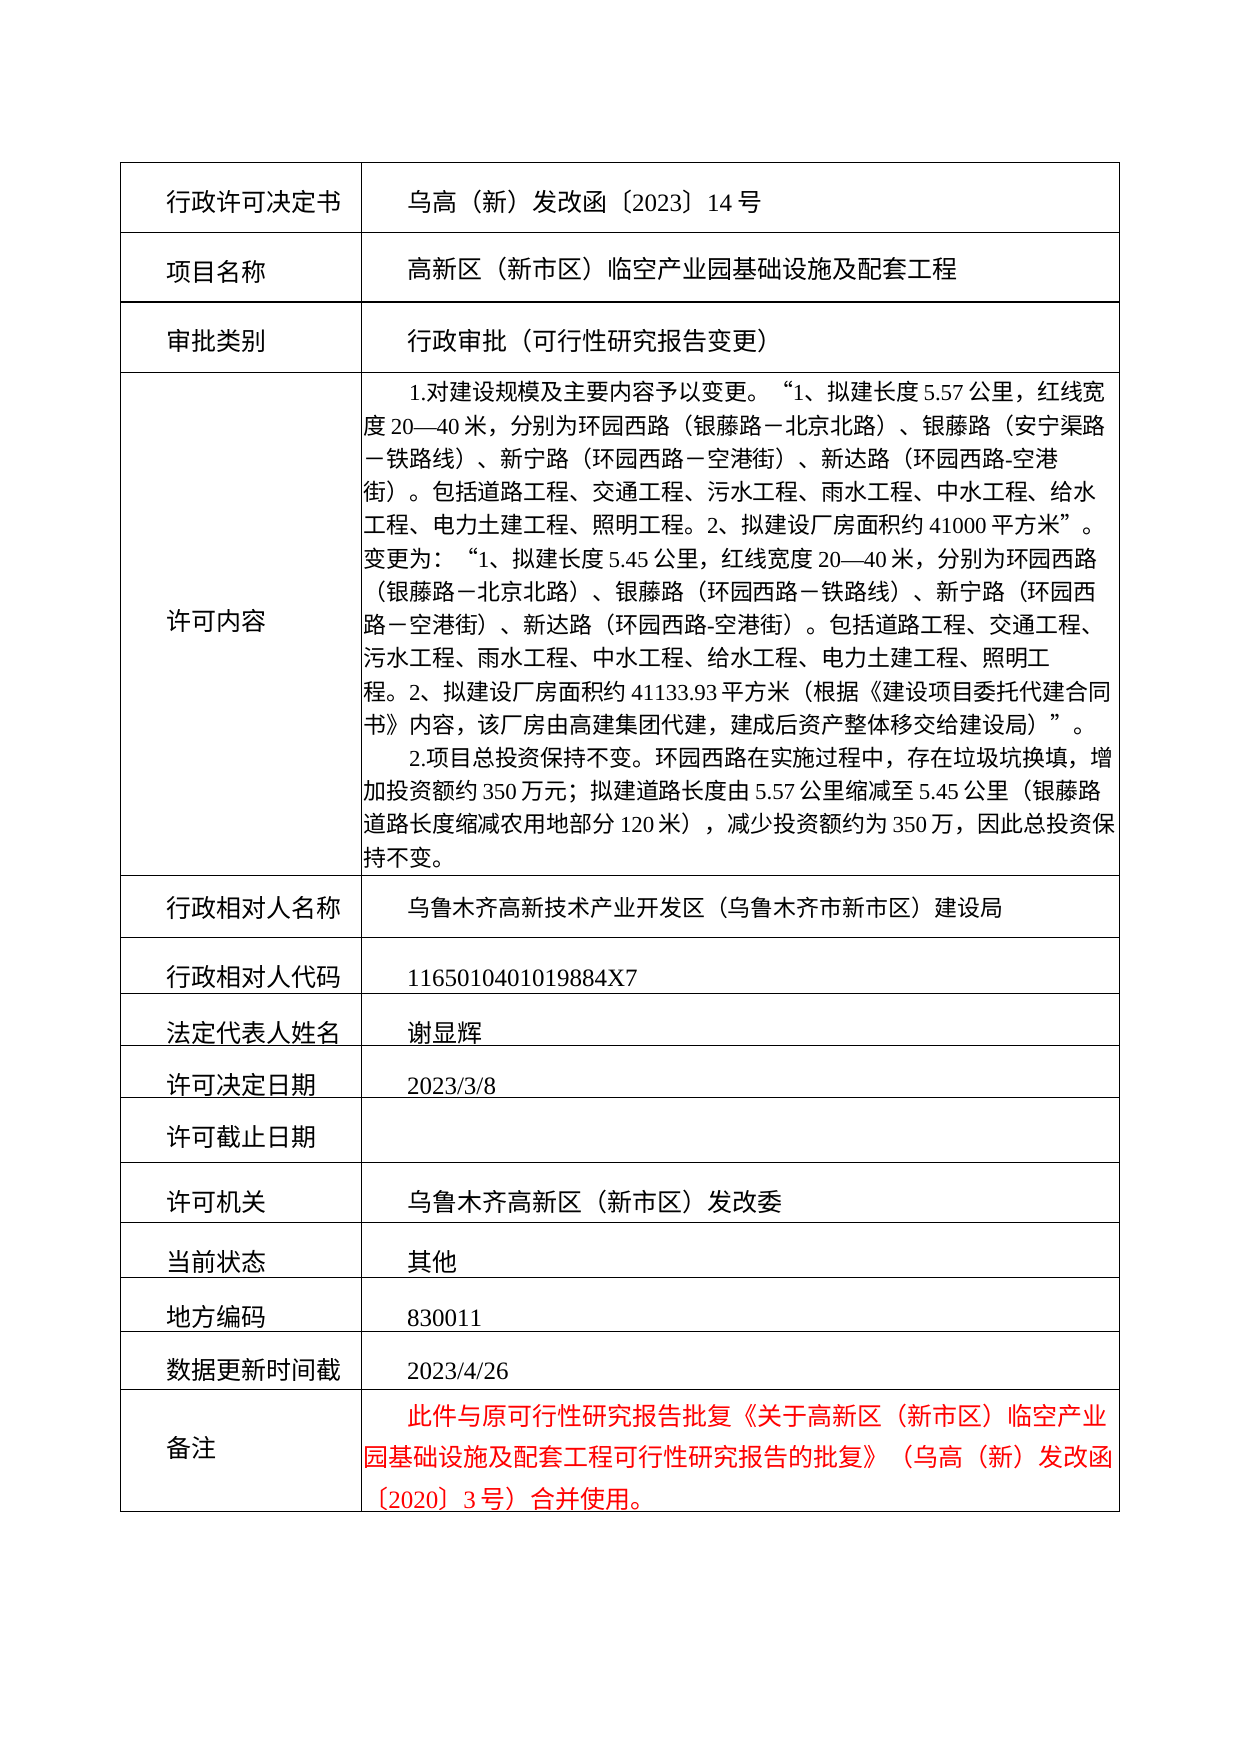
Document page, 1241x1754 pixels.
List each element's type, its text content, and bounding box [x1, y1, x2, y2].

table_cell 许可决定日期 [121, 1046, 361, 1097]
table_cell 830011 [362, 1278, 1119, 1331]
table_cell 许可内容 [121, 373, 361, 874]
table_header 乌高（新）发改函〔2023〕14号 [362, 163, 1119, 232]
table_cell 谢显辉 [362, 994, 1119, 1045]
table_cell 1.对建设规模及主要内容予以变更。“1、拟建长度5.57公里，红线宽度20—40米，分别为环园西路（银藤路－北京北路）、银藤路（安宁渠路－铁路线）、新宁路（环园西路－空港街）、新达路（环园西路-空港街）。包括道路工程、交通工程、污水工程、雨水工程、中水工程、给水工程、电力土建工程、照明工程。2、拟建设厂房面积约41000平方米”。变更为：“1、拟建长度5.45公里，红线宽度20—40米，分别为环园西路（银藤路－北京北路）、银藤路（环园西路－铁路线）、新宁路（环园西路－空港街）、新达路（环园西路-空港街）。包括道路工程、交通工程、污水工程、雨水工程、中水工程、给水工程、电力土建工程、照明工程。2、拟建设厂房面积约41133.93平方米（根据《建设项目委托代建合同书》内容，该厂房由高建集团代建，建成后资产整体移交给建设局）”。 2.项目总投资保持不变。环园西路在实施过程中，存在垃圾坑换填，增加投资额约350万元；拟建道路长度由5.57公里缩减至5.45公里（银藤路道路长度缩减农用地部分120米），减少投资额约为350万，因此总投资保持不变。 [362, 373, 1119, 874]
table_cell 高新区（新市区）临空产业园基础设施及配套工程 [362, 233, 1119, 301]
table_cell [362, 1098, 1119, 1162]
table_cell 行政审批（可行性研究报告变更） [362, 303, 1119, 372]
table_cell 审批类别 [121, 303, 361, 372]
table_cell 2023/3/8 [362, 1046, 1119, 1097]
table_cell 数据更新时间截止 [121, 1332, 361, 1389]
table_header 行政许可决定书文号 [121, 163, 361, 232]
table_cell 行政相对人名称 [121, 876, 361, 937]
table_cell 此件与原可行性研究报告批复《关于高新区（新市区）临空产业园基础设施及配套工程可行性研究报告的批复》（乌高（新）发改函〔2020〕3号）合并使用。 [362, 1390, 1119, 1511]
table_cell 当前状态 [121, 1223, 361, 1277]
table_cell 行政相对人代码 [121, 938, 361, 993]
table_cell 地方编码 [121, 1278, 361, 1331]
table_cell 乌鲁木齐高新技术产业开发区（乌鲁木齐市新市区）建设局 [362, 876, 1119, 937]
table_cell 2023/4/26 [362, 1332, 1119, 1389]
table_cell 1165010401019884X7 [362, 938, 1119, 993]
table_cell 乌鲁木齐高新区（新市区）发改委 [362, 1163, 1119, 1222]
table_cell 法定代表人姓名 [121, 994, 361, 1045]
table_cell 项目名称 [121, 233, 361, 301]
table_cell 许可截止日期 [121, 1098, 361, 1162]
table_cell 许可机关 [121, 1163, 361, 1222]
table_cell 备注 [121, 1390, 361, 1511]
table_cell 其他 [362, 1223, 1119, 1277]
